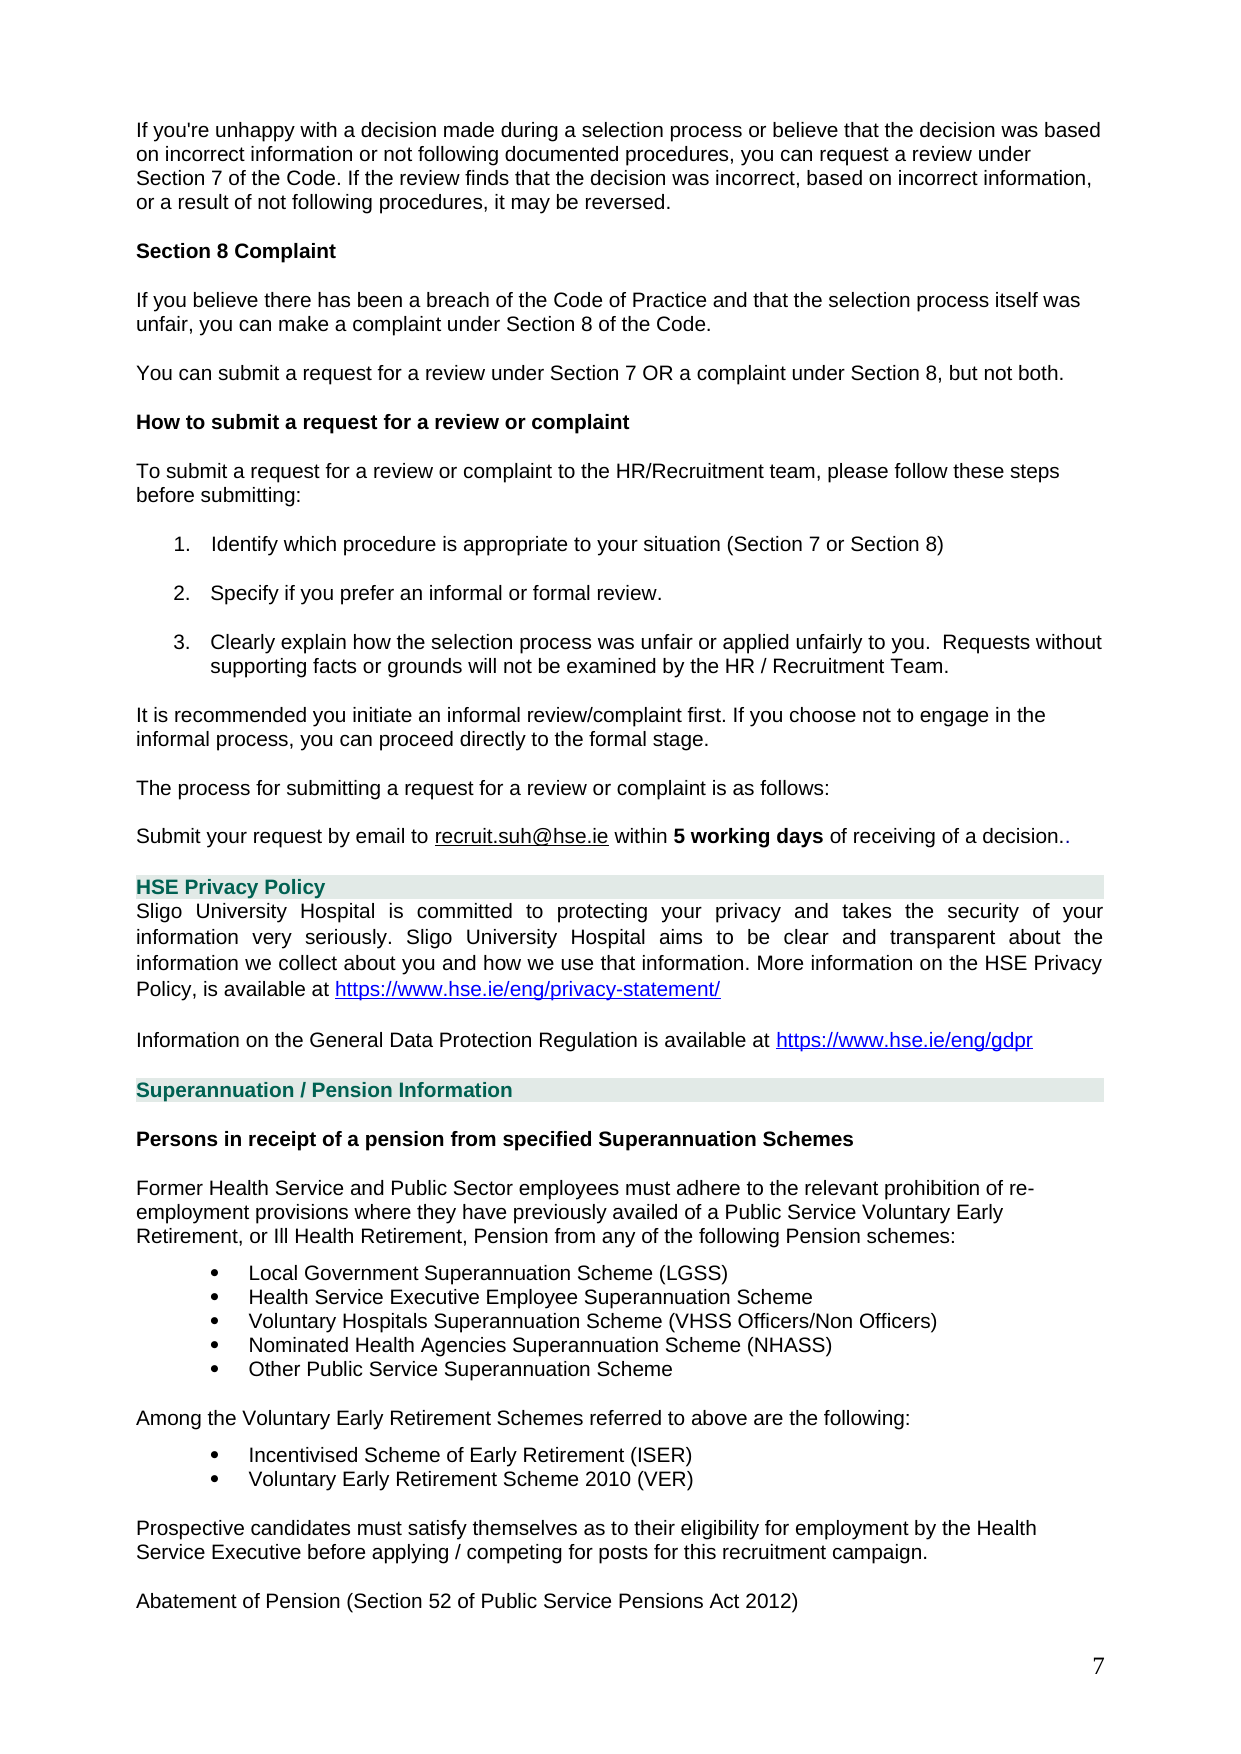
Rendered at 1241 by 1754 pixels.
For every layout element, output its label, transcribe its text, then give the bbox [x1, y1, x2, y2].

text If you believe there has been a breach of the Code of Practice and that the selection process itself was unfair, you can make a complaint under Section 8 of the Code. [136, 288, 1104, 336]
text If you're unhappy with a decision made during a selection process or believe that the decision was based on incorrect information or not following documented procedures, you can request a review under Section 7 of the Code. If the review finds that the decision was incorrect, based on incorrect information, or a result of not following procedures, it may be reversed. [136, 118, 1104, 214]
list Incentivised Scheme of Early Retirement (ISER) [211, 1442, 1104, 1466]
text Information on the General Data Protection Regulation is available at https://www.hse.ie/eng/gdpr [136, 1027, 1104, 1051]
text Abatement of Pension (Section 52 of Public Service Pensions Act 2012) [136, 1588, 1104, 1612]
list Voluntary Hospitals Superannuation Scheme (VHSS Officers/Non Officers) [211, 1309, 1104, 1333]
text Sligo University Hospital is committed to protecting your privacy and takes the security of your information very seriously. Sligo University Hospital aims to be clear and transparent about the information we collect about you and how we use that information. More information on the HSE Privacy Policy, is available at https://www.hse.ie/eng/privacy-statement/ [136, 899, 1104, 1001]
text How to submit a request for a review or complaint [136, 410, 1104, 434]
list Health Service Executive Employee Superannuation Scheme [211, 1285, 1104, 1309]
text You can submit a request for a review under Section 7 OR a complaint under Section 8, but not both. [136, 361, 1104, 385]
list Local Government Superannuation Scheme (LGSS) [211, 1261, 1104, 1285]
subtitle HSE Privacy Policy [136, 875, 1104, 899]
text Former Health Service and Public Sector employees must adhere to the relevant prohibition of re-employment provisions where they have previously availed of a Public Service Voluntary Early Retirement, or Ill Health Retirement, Pension from any of the following Pension schemes: [136, 1176, 1104, 1248]
list Identify which procedure is appropriate to your situation (Section 7 or Section 8) [173, 532, 1104, 556]
list Specify if you prefer an informal or formal review. [173, 581, 1104, 604]
list Other Public Service Superannuation Scheme [211, 1357, 1104, 1381]
text It is recommended you initiate an informal review/complaint first. If you choose not to engage in the informal process, you can proceed directly to the formal stage. [136, 702, 1104, 750]
text To submit a request for a review or complaint to the HR/Recruitment team, please follow these steps before submitting: [136, 459, 1104, 507]
text The process for submitting a request for a review or complaint is as follows: [136, 775, 1104, 799]
text Submit your request by email to recruit.suh@hse.ie within 5 working days of receiving of a decision.. [136, 824, 1104, 848]
subtitle Superannuation / Pension Information [136, 1078, 1104, 1102]
text Persons in receipt of a pension from specified Superannuation Schemes [136, 1127, 1104, 1151]
list Nominated Health Agencies Superannuation Scheme (NHASS) [211, 1333, 1104, 1357]
list Clearly explain how the selection process was unfair or applied unfairly to you. Requests without supporting facts or grounds will not be examined by the HR / Recruitment Team. [173, 629, 1104, 677]
text Section 8 Complaint [136, 239, 1104, 263]
text Prospective candidates must satisfy themselves as to their eligibility for employment by the Health Service Executive before applying / competing for posts for this recruitment campaign. [136, 1516, 1104, 1563]
text Among the Voluntary Early Retirement Schemes referred to above are the following: [136, 1406, 1104, 1430]
list Voluntary Early Retirement Scheme 2010 (VER) [211, 1466, 1104, 1491]
